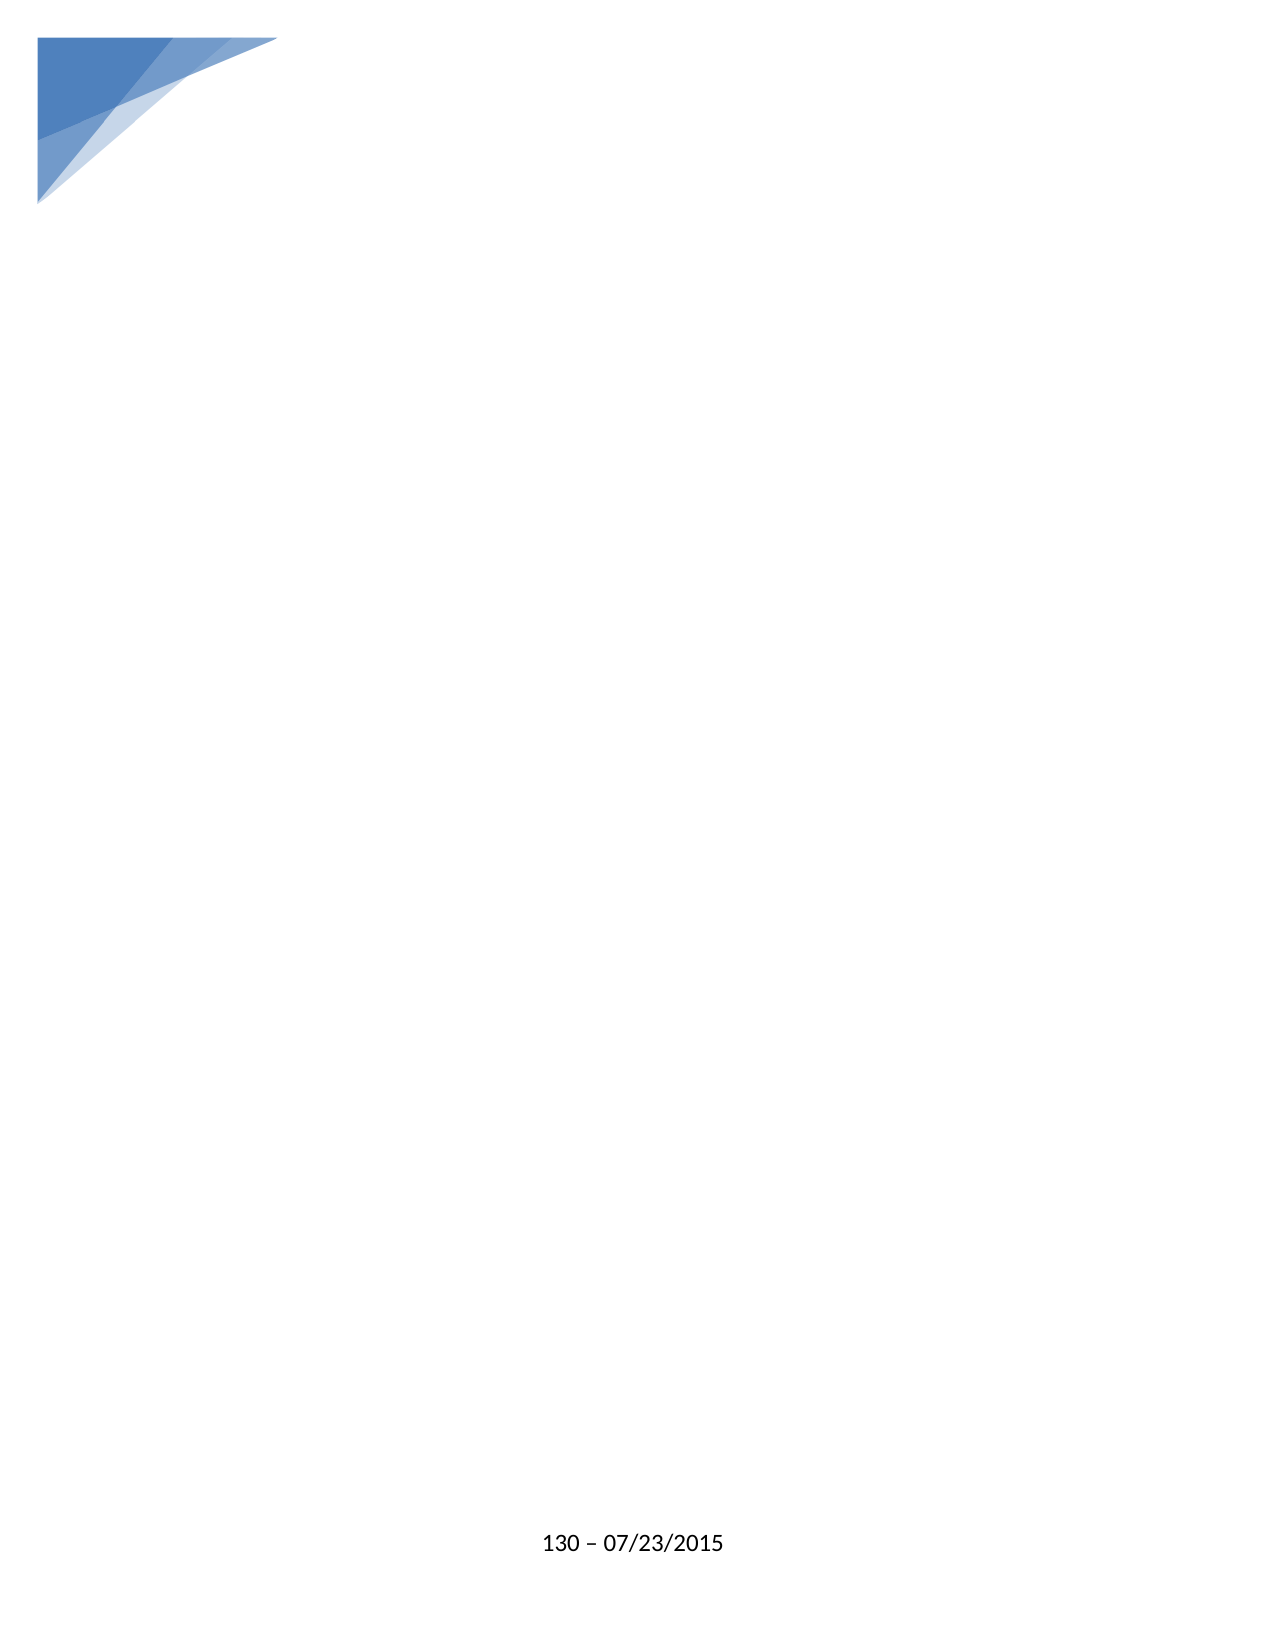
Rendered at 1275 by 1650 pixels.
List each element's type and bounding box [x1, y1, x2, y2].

picture [37, 37, 279, 206]
